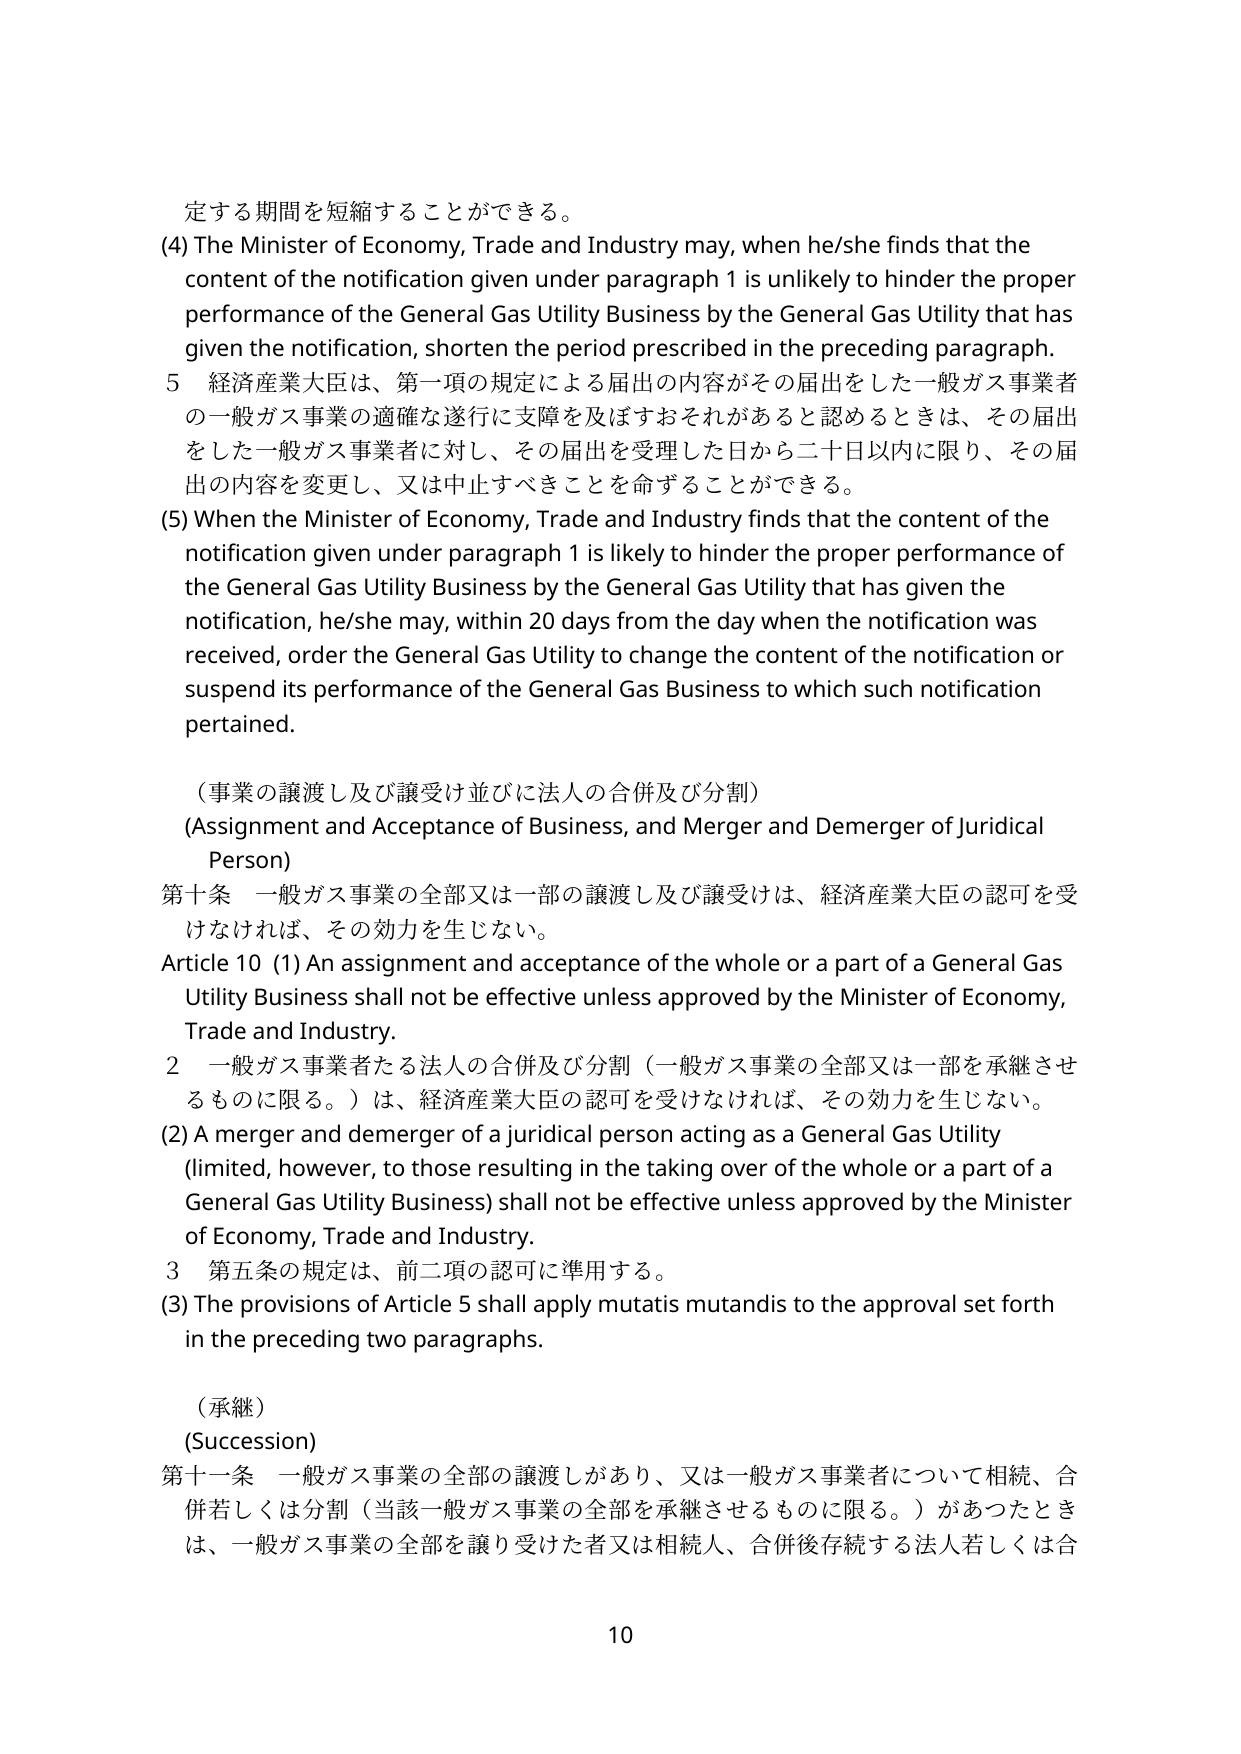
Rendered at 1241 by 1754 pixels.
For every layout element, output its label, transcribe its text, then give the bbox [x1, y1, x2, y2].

text (Succession) [184, 1424, 1079, 1458]
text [161, 1458, 1079, 1560]
text (3) The provisions of Article 5 shall apply mutatis mutandis to the approval set forth in the preceding two paragraphs. [161, 1287, 1079, 1355]
text ３ 第五条の規定は、前二項の認可に準用する。 [161, 1253, 1079, 1287]
text Article 10 (1) An assignment and acceptance of the whole or a part of a General Gas Utility Business shall not be effective unless approved by the Minister of Economy, Trade and Industry. [161, 945, 1079, 1048]
text (2) A merger and demerger of a juridical person acting as a General Gas Utility (limited, however, to those resulting in the taking over of the whole or a part of a General Gas Utility Business) shall not be effective unless approved by the Minister of Economy, Trade and Industry. [161, 1116, 1079, 1253]
text (4) The Minister of Economy, Trade and Industry may, when he/she finds that the content of the notification given under paragraph 1 is unlikely to hinder the proper performance of the General Gas Utility Business by the General Gas Utility that has given the notification, shorten the period prescribed in the preceding paragraph. [161, 228, 1079, 364]
text (5) When the Minister of Economy, Trade and Industry finds that the content of the notification given under paragraph 1 is likely to hinder the proper performance of the General Gas Utility Business by the General Gas Utility that has given the notification, he/she may, within 20 days from the day when the notification was received, order the General Gas Utility to change the content of the notification or suspend its performance of the General Gas Business to which such notification pertained. [161, 501, 1079, 740]
text ２ 一般ガス事業者たる法人の合併及び分割（一般ガス事業の全部又は一部を承継させるものに限る。）は、経済産業大臣の認可を受けなければ、その効力を生じない。 [161, 1048, 1079, 1116]
text （承継） [184, 1389, 1079, 1424]
text ５ 経済産業大臣は、第一項の規定による届出の内容がその届出をした一般ガス事業者の一般ガス事業の適確な遂行に支障を及ぼすおそれがあると認めるときは、その届出をした一般ガス事業者に対し、その届出を受理した日から二十日以内に限り、その届出の内容を変更し、又は中止すべきことを命ずることができる。 [161, 364, 1079, 501]
text (Assignment and Acceptance of Business, and Merger and Demerger of Juridical Person) [184, 809, 1079, 877]
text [161, 194, 1079, 228]
text 第十条 一般ガス事業の全部又は一部の譲渡し及び譲受けは、経済産業大臣の認可を受けなければ、その効力を生じない。 [161, 877, 1079, 945]
text （事業の譲渡し及び譲受け並びに法人の合併及び分割） [184, 774, 1079, 809]
